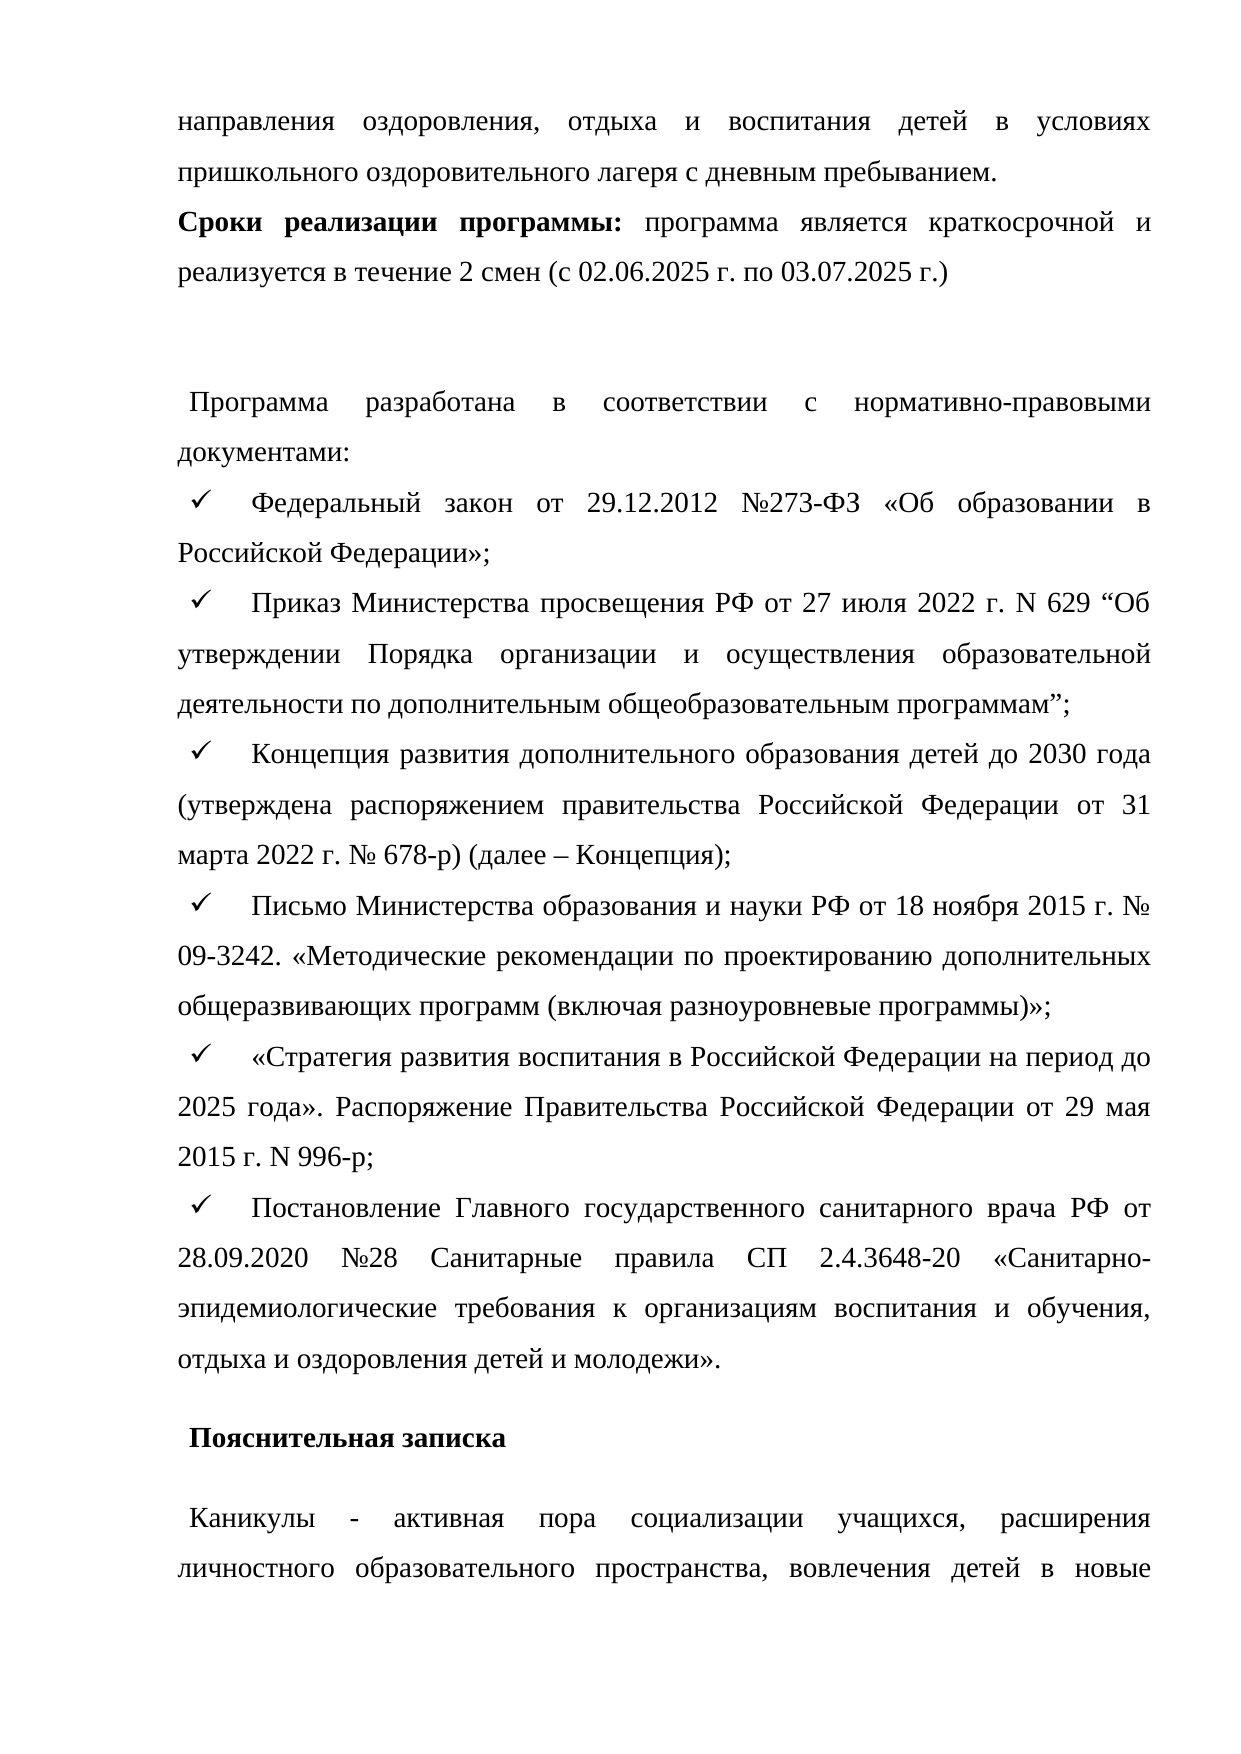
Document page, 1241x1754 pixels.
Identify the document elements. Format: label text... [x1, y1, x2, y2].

list Постановление Главного государственного санитарного врача РФ от 28.09.2020 №28 Санитарные правила СП 2.4.3648-20 «Санитарно-эпидемиологические требования к организациям воспитания и обучения, отдыха и оздоровления детей и молодежи». [177, 1190, 1152, 1374]
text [177, 1500, 1152, 1583]
text Программа разработана в соответствии с нормативно-правовыми документами: [177, 384, 1152, 468]
text Сроки реализации программы: программа является краткосрочной и реализуется в течение 2 смен (с 02.06.2025 г. по 03.07.2025 г.) [177, 204, 1152, 288]
list Письмо Министерства образования и науки РФ от 18 ноября 2015 г. № 09-3242. «Методические рекомендации по проектированию дополнительных общеразвивающих программ (включая разноуровневые программы)»; [177, 888, 1152, 1022]
list «Стратегия развития воспитания в Российской Федерации на период до 2025 года». Распоряжение Правительства Российской Федерации от 29 мая 2015 г. N 996-р; [177, 1039, 1152, 1173]
list Пояснительная записка [177, 1420, 1152, 1454]
list Концепция развития дополнительного образования детей до 2030 года (утверждена распоряжением правительства Российской Федерации от 31 марта 2022 г. № 678-р) (далее – Концепция); [177, 737, 1152, 871]
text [177, 103, 1152, 187]
list Федеральный закон от 29.12.2012 №273-ФЗ «Об образовании в Российской Федерации»; [177, 485, 1152, 569]
list Приказ Министерства просвещения РФ от 27 июля 2022 г. N 629 “Об утверждении Порядка организации и осуществления образовательной деятельности по дополнительным общеобразовательным программам”; [177, 586, 1152, 720]
